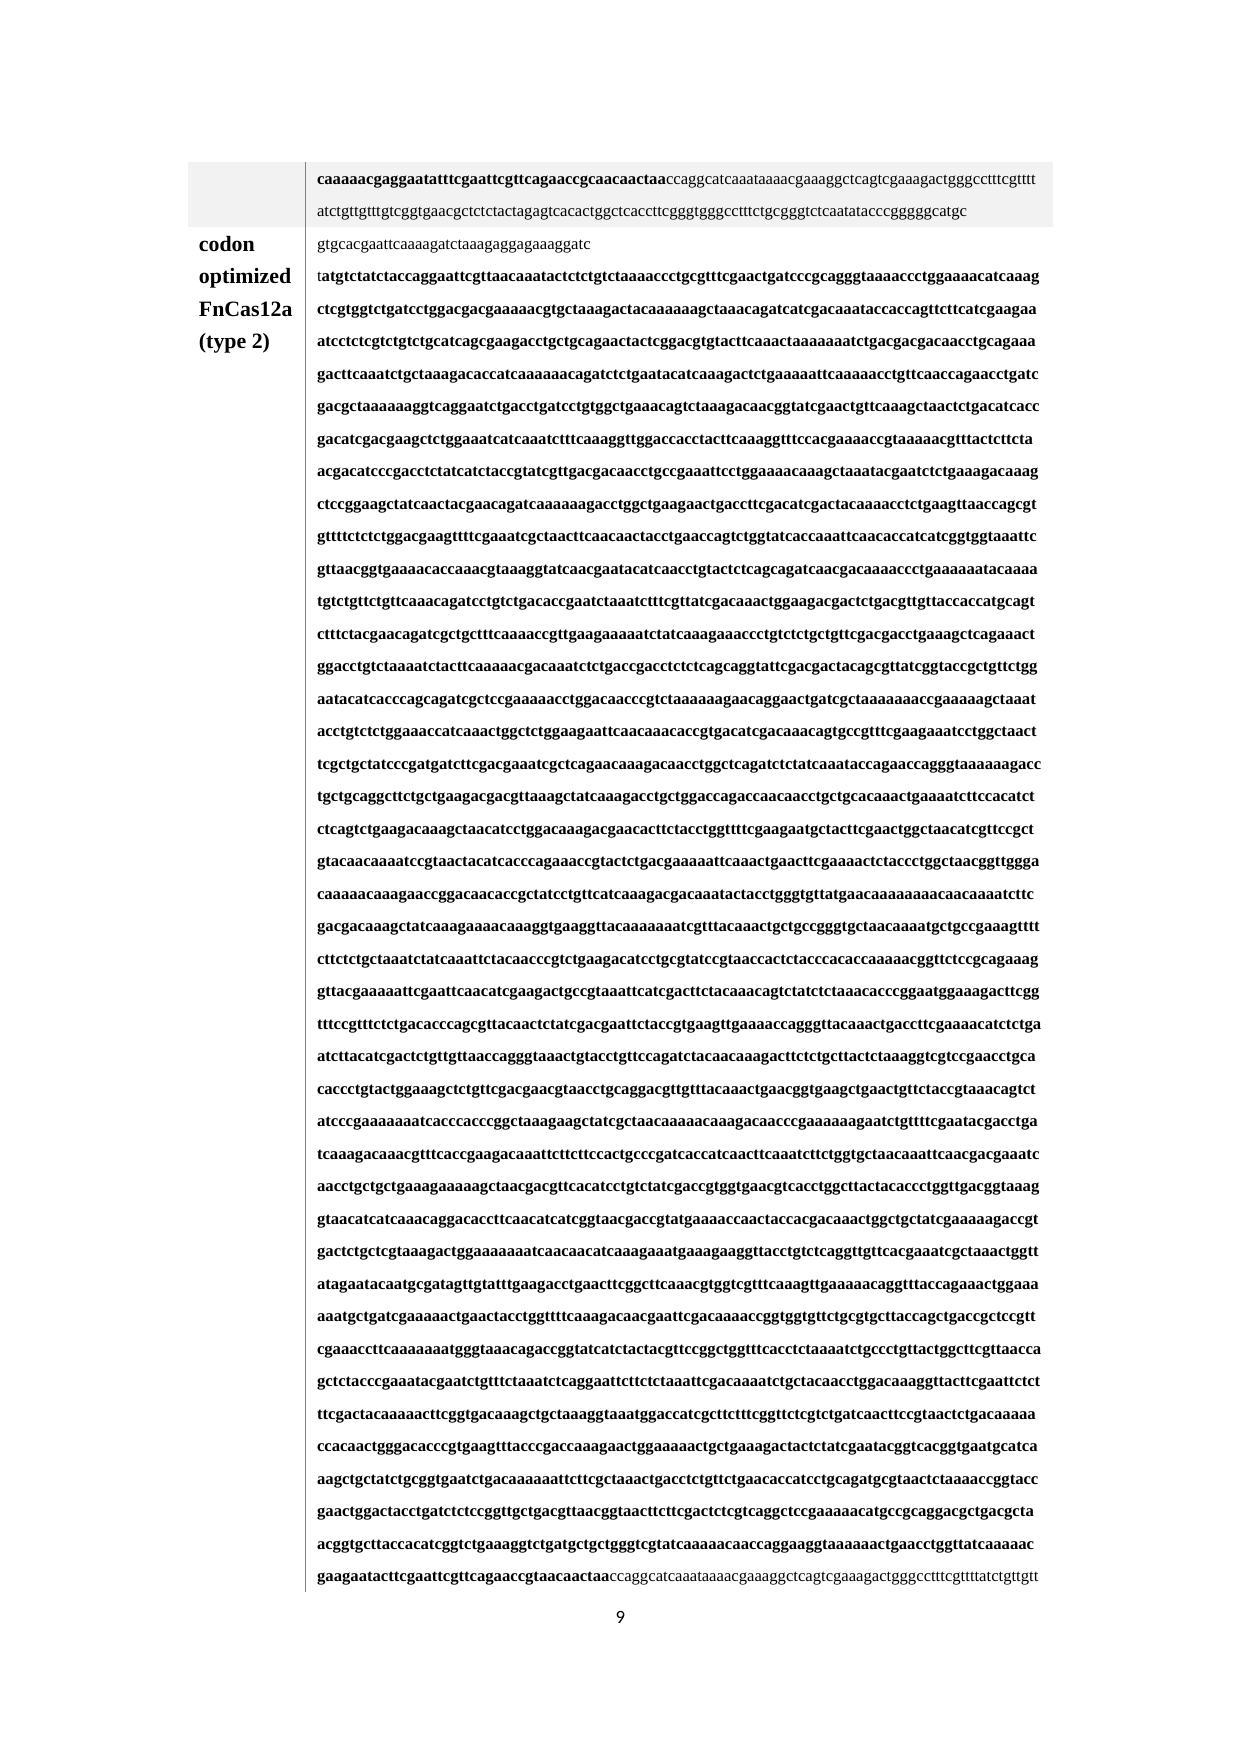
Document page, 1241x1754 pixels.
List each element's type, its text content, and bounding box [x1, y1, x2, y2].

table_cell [188, 227, 305, 1592]
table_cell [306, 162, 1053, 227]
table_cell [188, 162, 305, 227]
